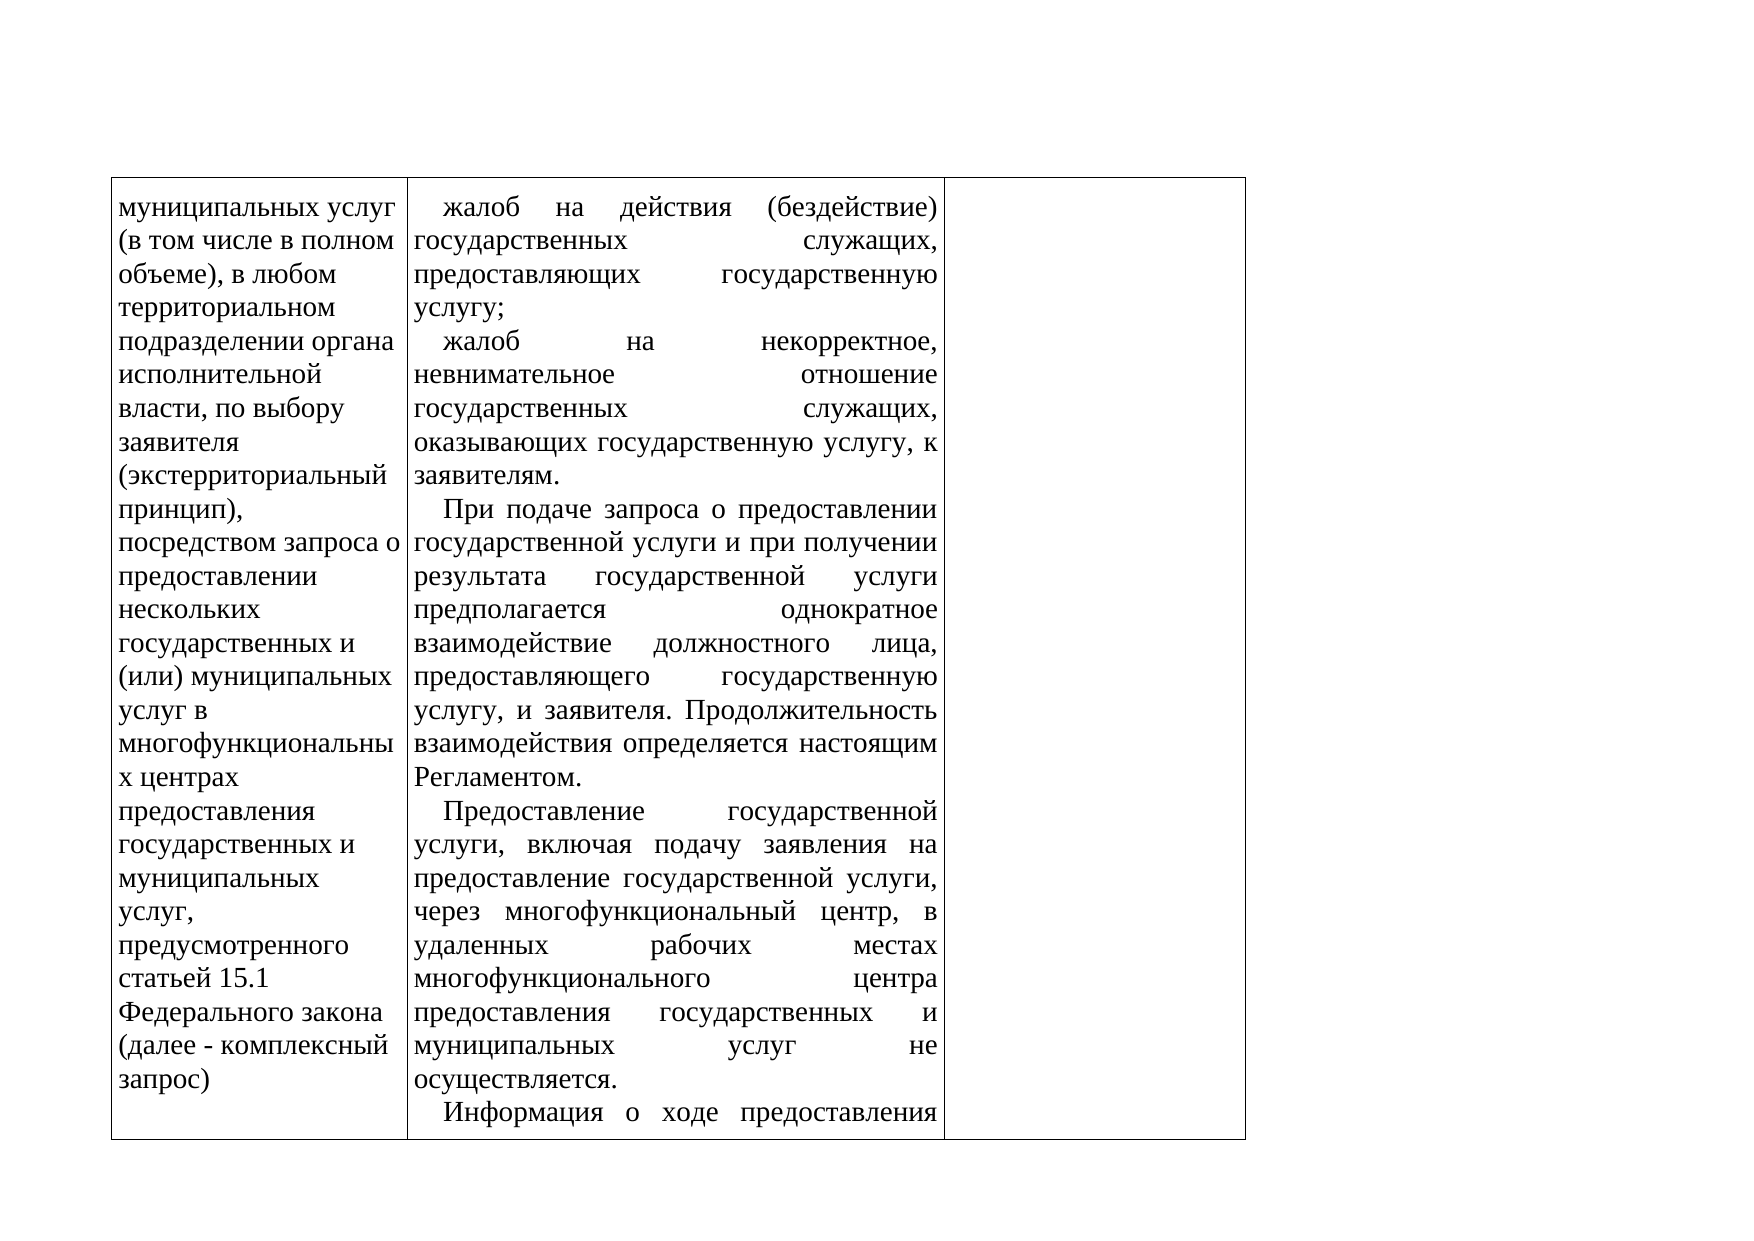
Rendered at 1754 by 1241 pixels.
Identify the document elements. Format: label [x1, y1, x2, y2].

table_cell [408, 178, 944, 1139]
table_cell [945, 178, 1245, 1139]
table_cell [112, 178, 407, 1139]
